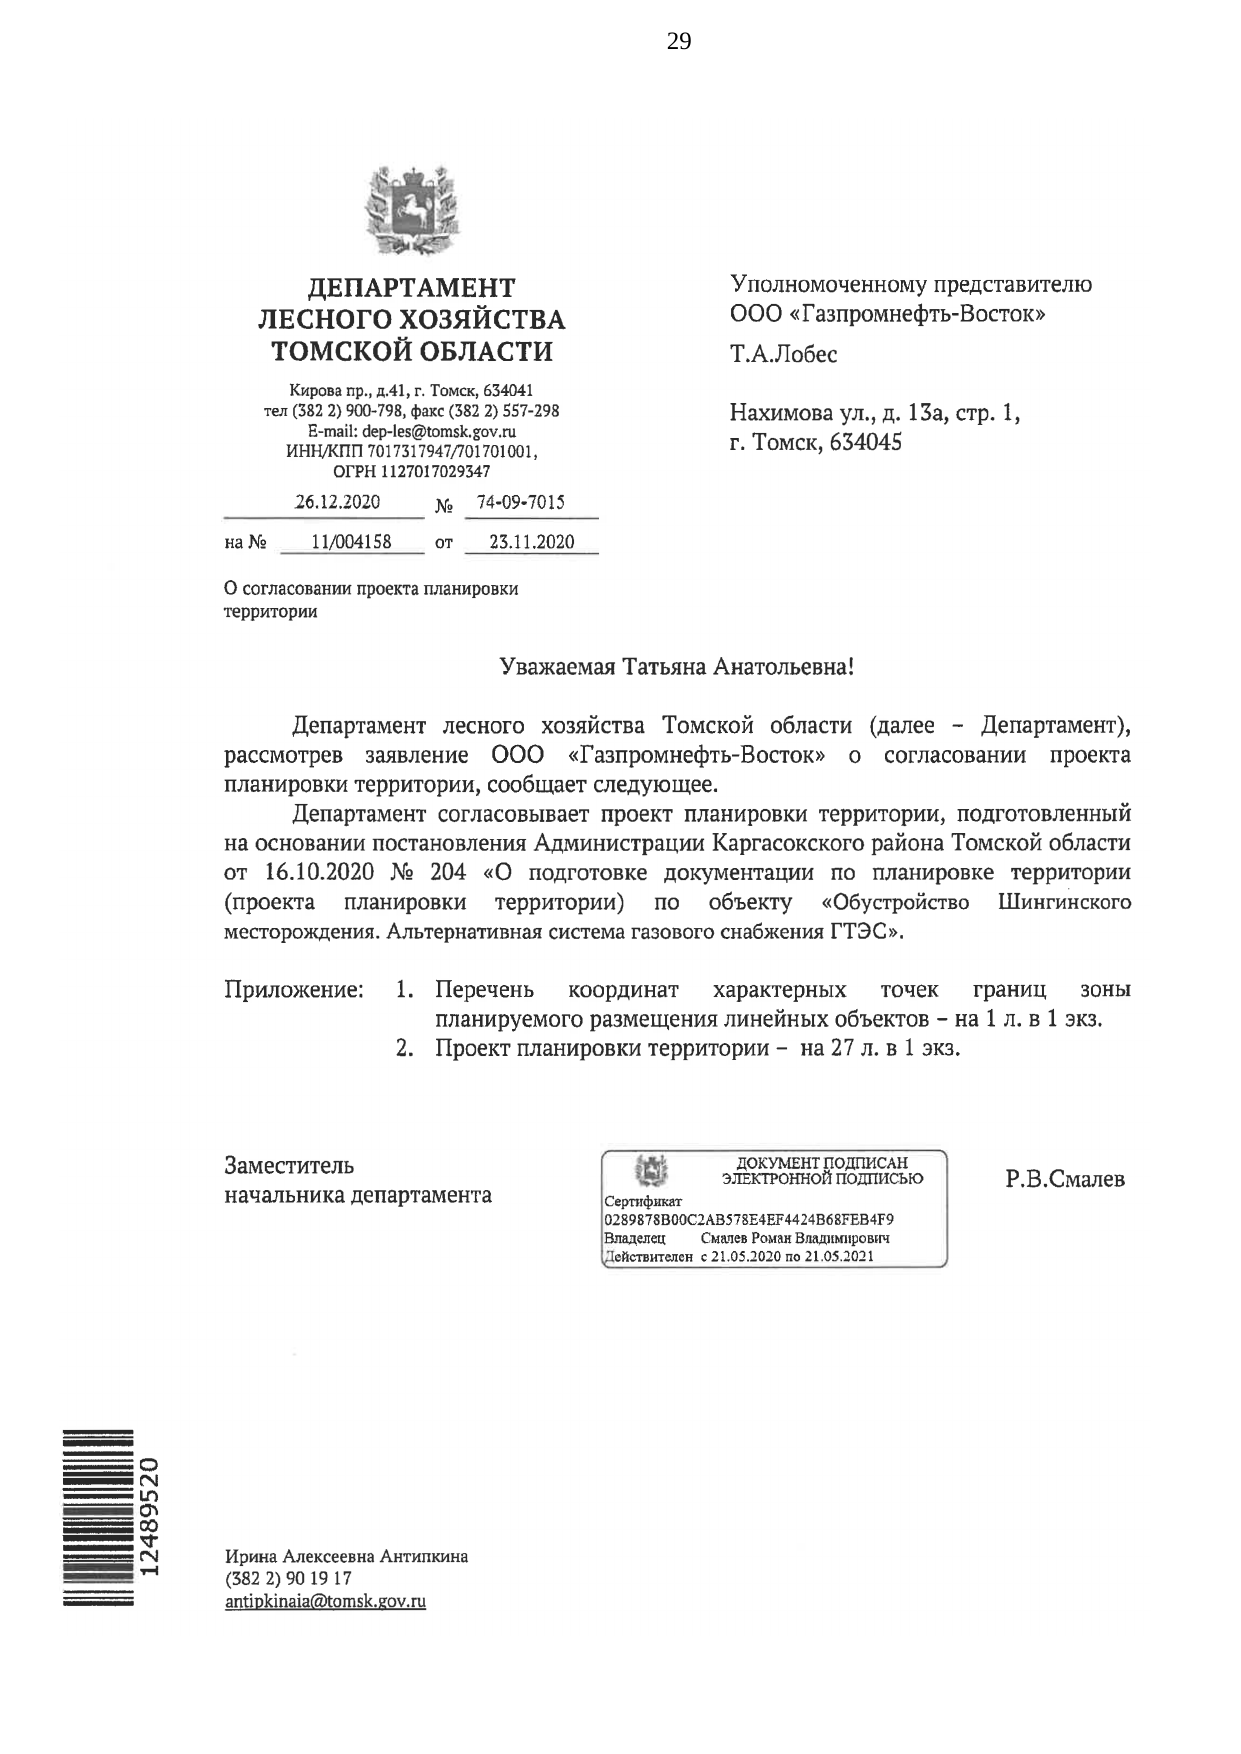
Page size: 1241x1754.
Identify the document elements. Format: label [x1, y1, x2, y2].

picture [59, 118, 1152, 1636]
